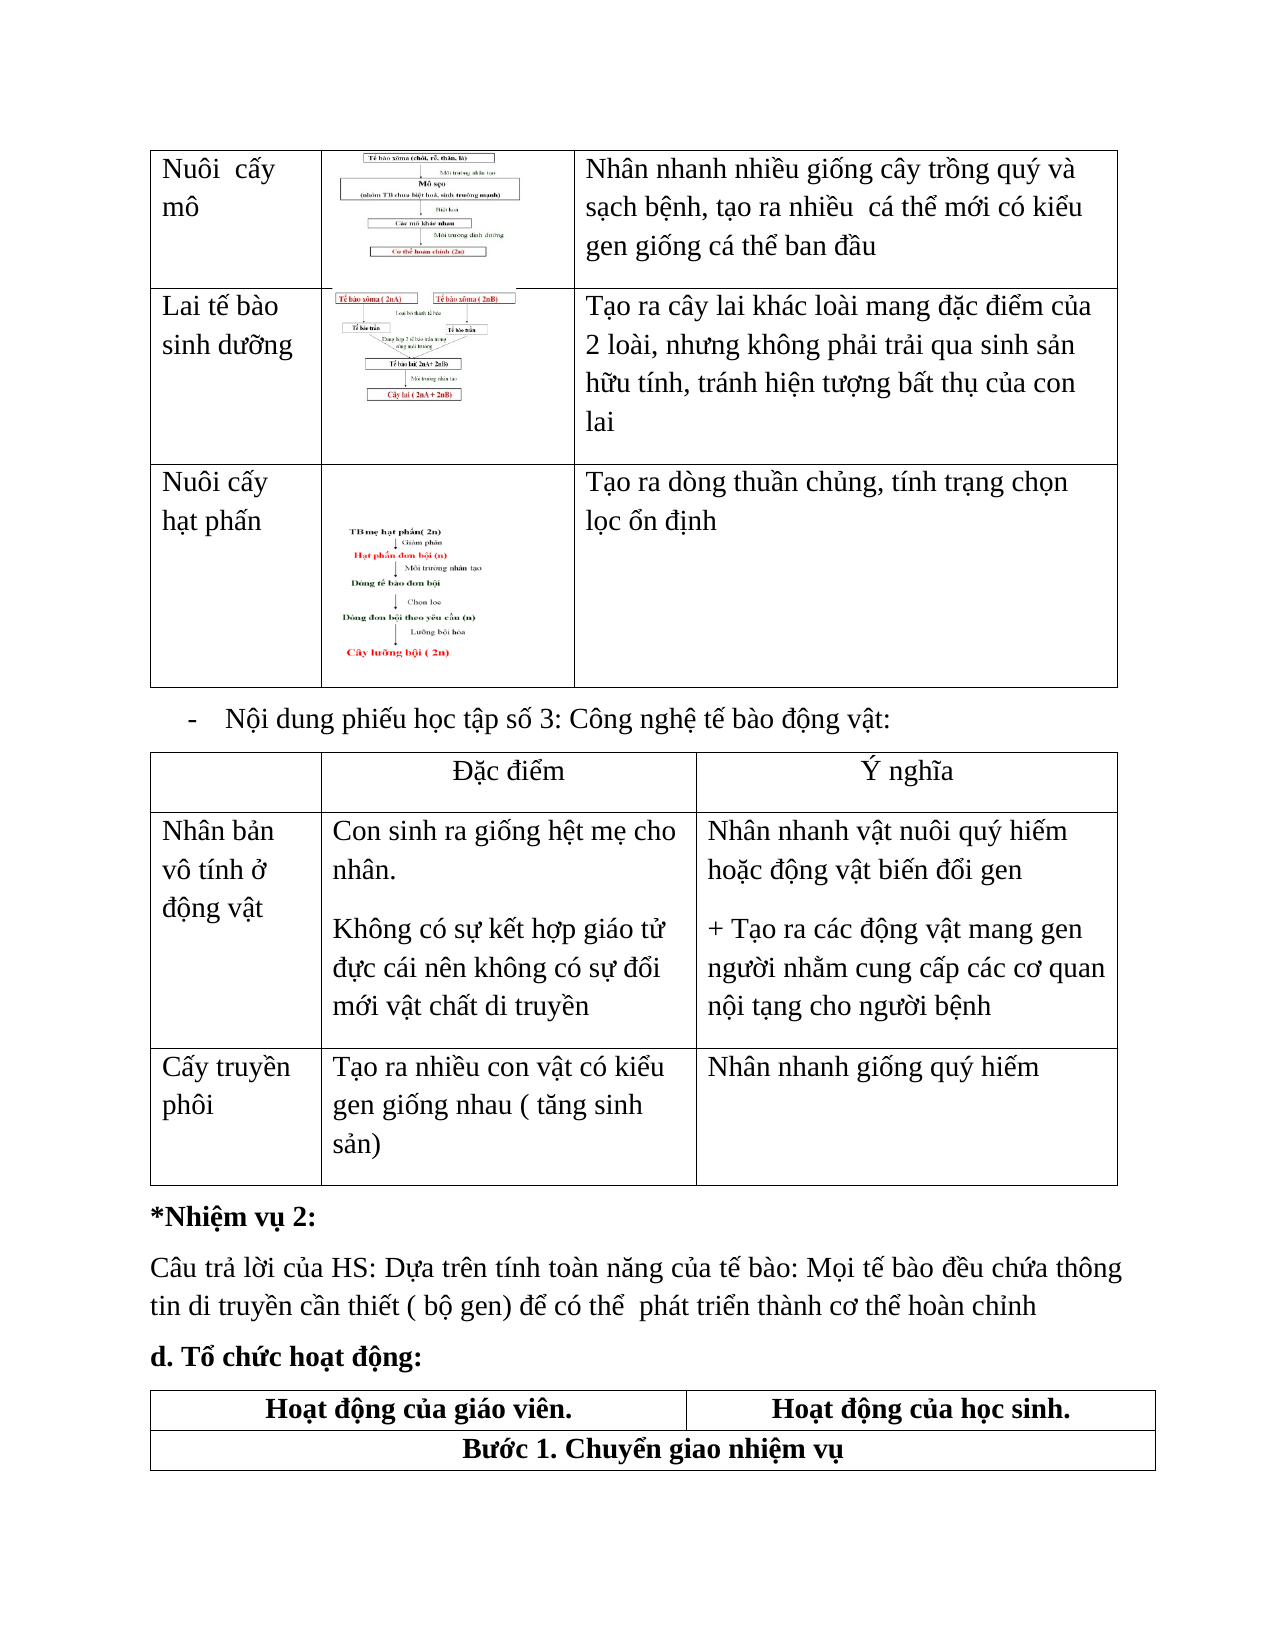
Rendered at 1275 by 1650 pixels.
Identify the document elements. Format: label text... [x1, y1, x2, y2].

picture [332, 288, 517, 404]
table_header Hoạt động của giáo viên. [151, 1391, 686, 1430]
table_cell [322, 465, 574, 687]
table_cell Tạo ra nhiều con vật có kiểu gen giống nhau ( tăng sinh sản) [322, 1049, 696, 1185]
table_cell Lai tế bào sinh dưỡng [151, 289, 321, 463]
table_cell Cấy truyền phôi [151, 1049, 321, 1185]
table_cell Nhân nhanh nhiều giống cây trồng quý và sạch bệnh, tạo ra nhiều cá thể mới có kiểu gen giống cá thể ban đầu [575, 151, 1117, 287]
table_cell Nuôi cấy mô [151, 151, 321, 287]
table_cell Nhân nhanh giống quý hiếm [697, 1049, 1117, 1185]
table_header Đặc điểm [322, 753, 696, 812]
list Nội dung phiếu học tập số 3: Công nghệ tế bào động vật: [187, 701, 1125, 734]
table_cell Bước 1. Chuyển giao nhiệm vụ [151, 1431, 1155, 1469]
table_cell Tạo ra dòng thuần chủng, tính trạng chọn lọc ổn định [575, 465, 1117, 687]
picture [332, 151, 525, 258]
table_cell Nhân nhanh vật nuôi quý hiếm hoặc động vật biến đổi gen + Tạo ra các động vật mang gen người nhằm cung cấp các cơ quan nội tạng cho người bệnh [697, 813, 1117, 1048]
table_cell [322, 289, 574, 463]
picture [332, 523, 498, 662]
table_cell Con sinh ra giống hệt mẹ cho nhân. Không có sự kết hợp giáo tử đực cái nên không có sự đổi mới vật chất di truyền [322, 813, 696, 1048]
table_cell Tạo ra cây lai khác loài mang đặc điểm của 2 loài, nhưng không phải trải qua sinh sản hữu tính, tránh hiện tượng bất thụ của con lai [575, 289, 1117, 463]
text Câu trả lời của HS: Dựa trên tính toàn năng của tế bào: Mọi tế bào đều chứa thông tin di truyền cần thiết ( bộ gen) để có thể phát triển thành cơ thể hoàn chỉnh [150, 1250, 1125, 1322]
table_header Hoạt động của học sinh. [687, 1391, 1155, 1430]
table_cell Nhân bản vô tính ở động vật [151, 813, 321, 1048]
text d. Tổ chức hoạt động: [150, 1339, 1125, 1373]
table_header [151, 753, 321, 812]
table_cell [322, 151, 574, 287]
text *Nhiệm vụ 2: [150, 1199, 1125, 1232]
table_header Ý nghĩa [697, 753, 1117, 812]
table_cell Nuôi cấy hạt phấn [151, 465, 321, 687]
